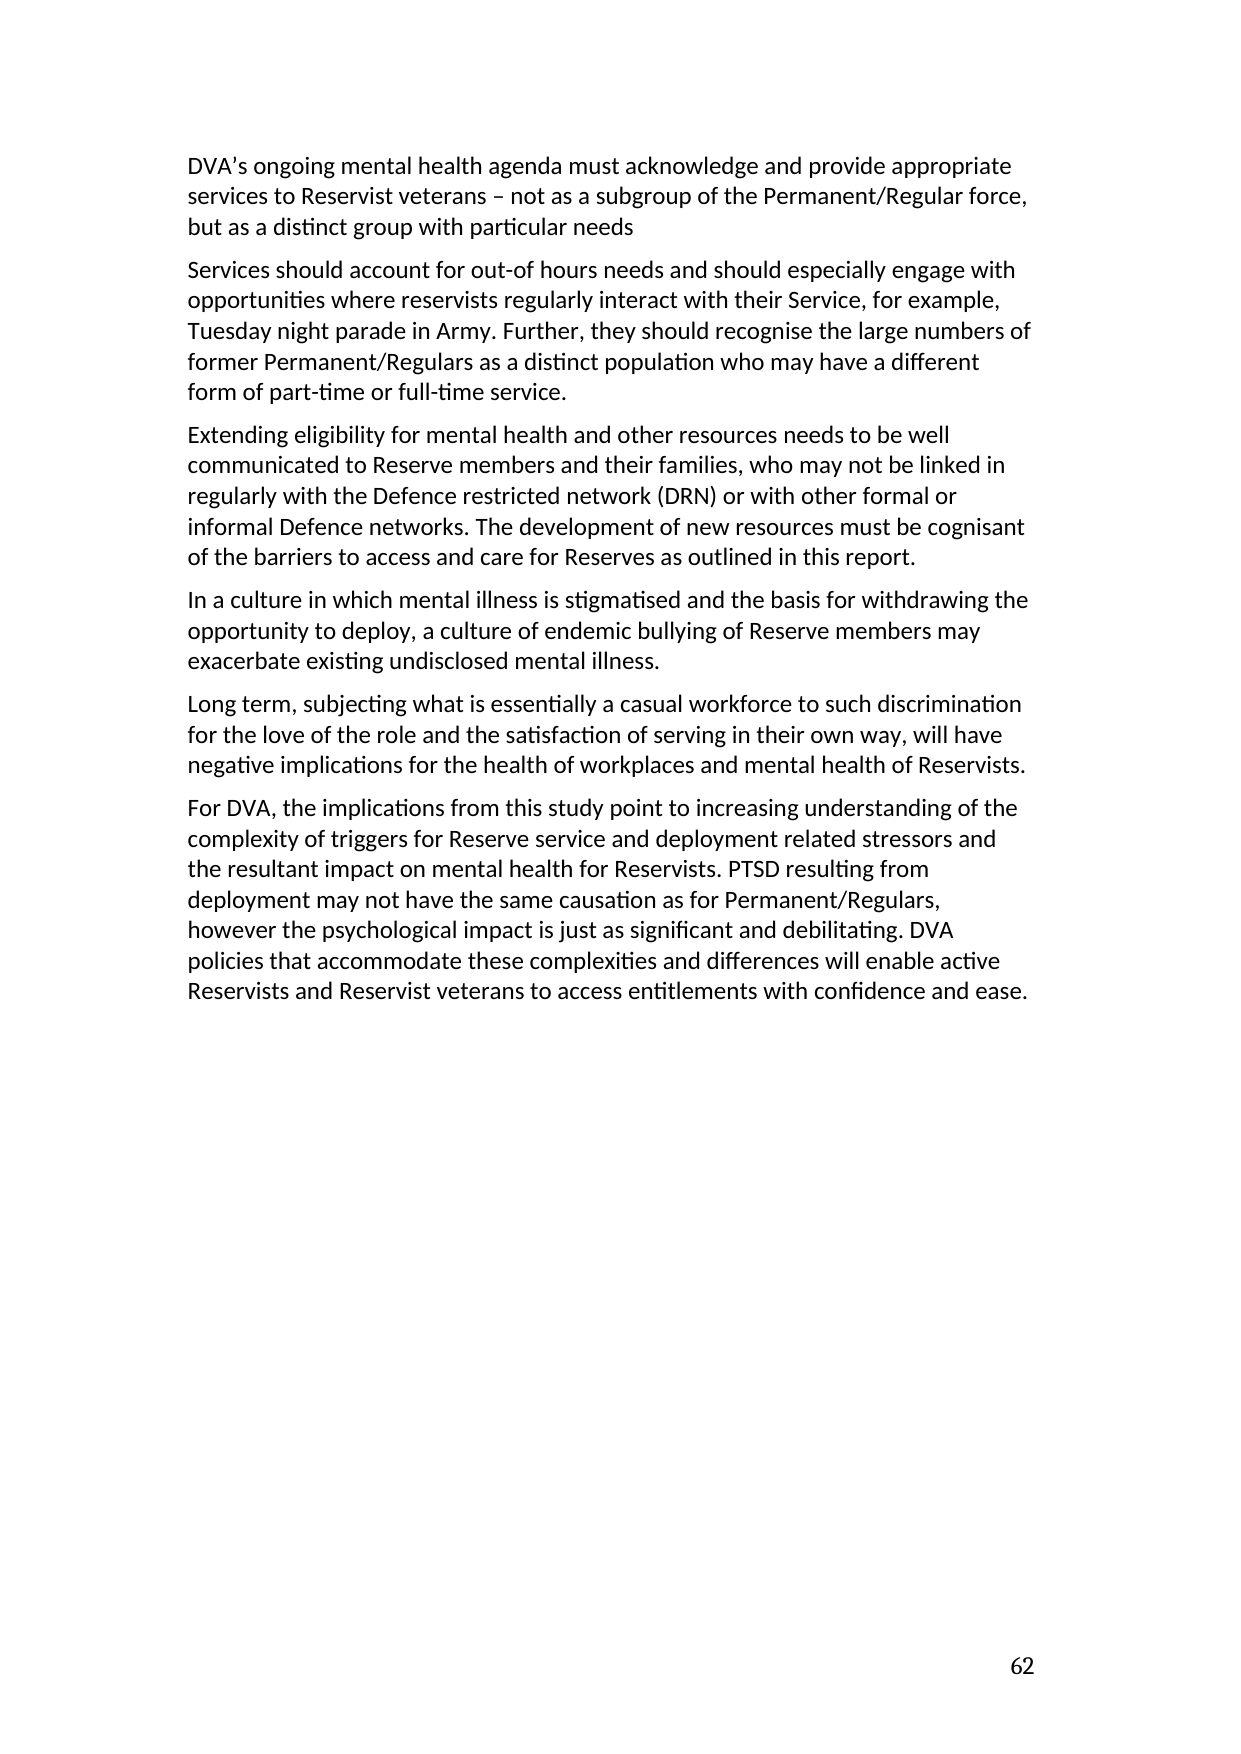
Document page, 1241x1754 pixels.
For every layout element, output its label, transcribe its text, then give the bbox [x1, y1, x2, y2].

text For DVA, the implications from this study point to increasing understanding of the complexity of triggers for Reserve service and deployment related stressors and the resultant impact on mental health for Reservists. PTSD resulting from deployment may not have the same causation as for Permanent/Regulars, however the psychological impact is just as significant and debilitating. DVA policies that accommodate these complexities and differences will enable active Reservists and Reservist veterans to access entitlements with confidence and ease. [187, 792, 1034, 1006]
text Services should account for out-of hours needs and should especially engage with opportunities where reservists regularly interact with their Service, for example, Tuesday night parade in Army. Further, they should recognise the large numbers of former Permanent/Regulars as a distinct population who may have a different form of part-time or full-time service. [187, 254, 1034, 407]
text Long term, subjecting what is essentially a casual workforce to such discrimination for the love of the role and the satisfaction of serving in their own way, will have negative implications for the health of workplaces and mental health of Reservists. [187, 688, 1034, 780]
text DVA’s ongoing mental health agenda must acknowledge and provide appropriate services to Reservist veterans – not as a subgroup of the Permanent/Regular force, but as a distinct group with particular needs [187, 150, 1034, 242]
text In a culture in which mental illness is stigmatised and the basis for withdrawing the opportunity to deploy, a culture of endemic bullying of Reserve members may exacerbate existing undisclosed mental illness. [187, 584, 1034, 676]
text Extending eligibility for mental health and other resources needs to be well communicated to Reserve members and their families, who may not be linked in regularly with the Defence restricted network (DRN) or with other formal or informal Defence networks. The development of new resources must be cognisant of the barriers to access and care for Reserves as outlined in this report. [187, 419, 1034, 572]
